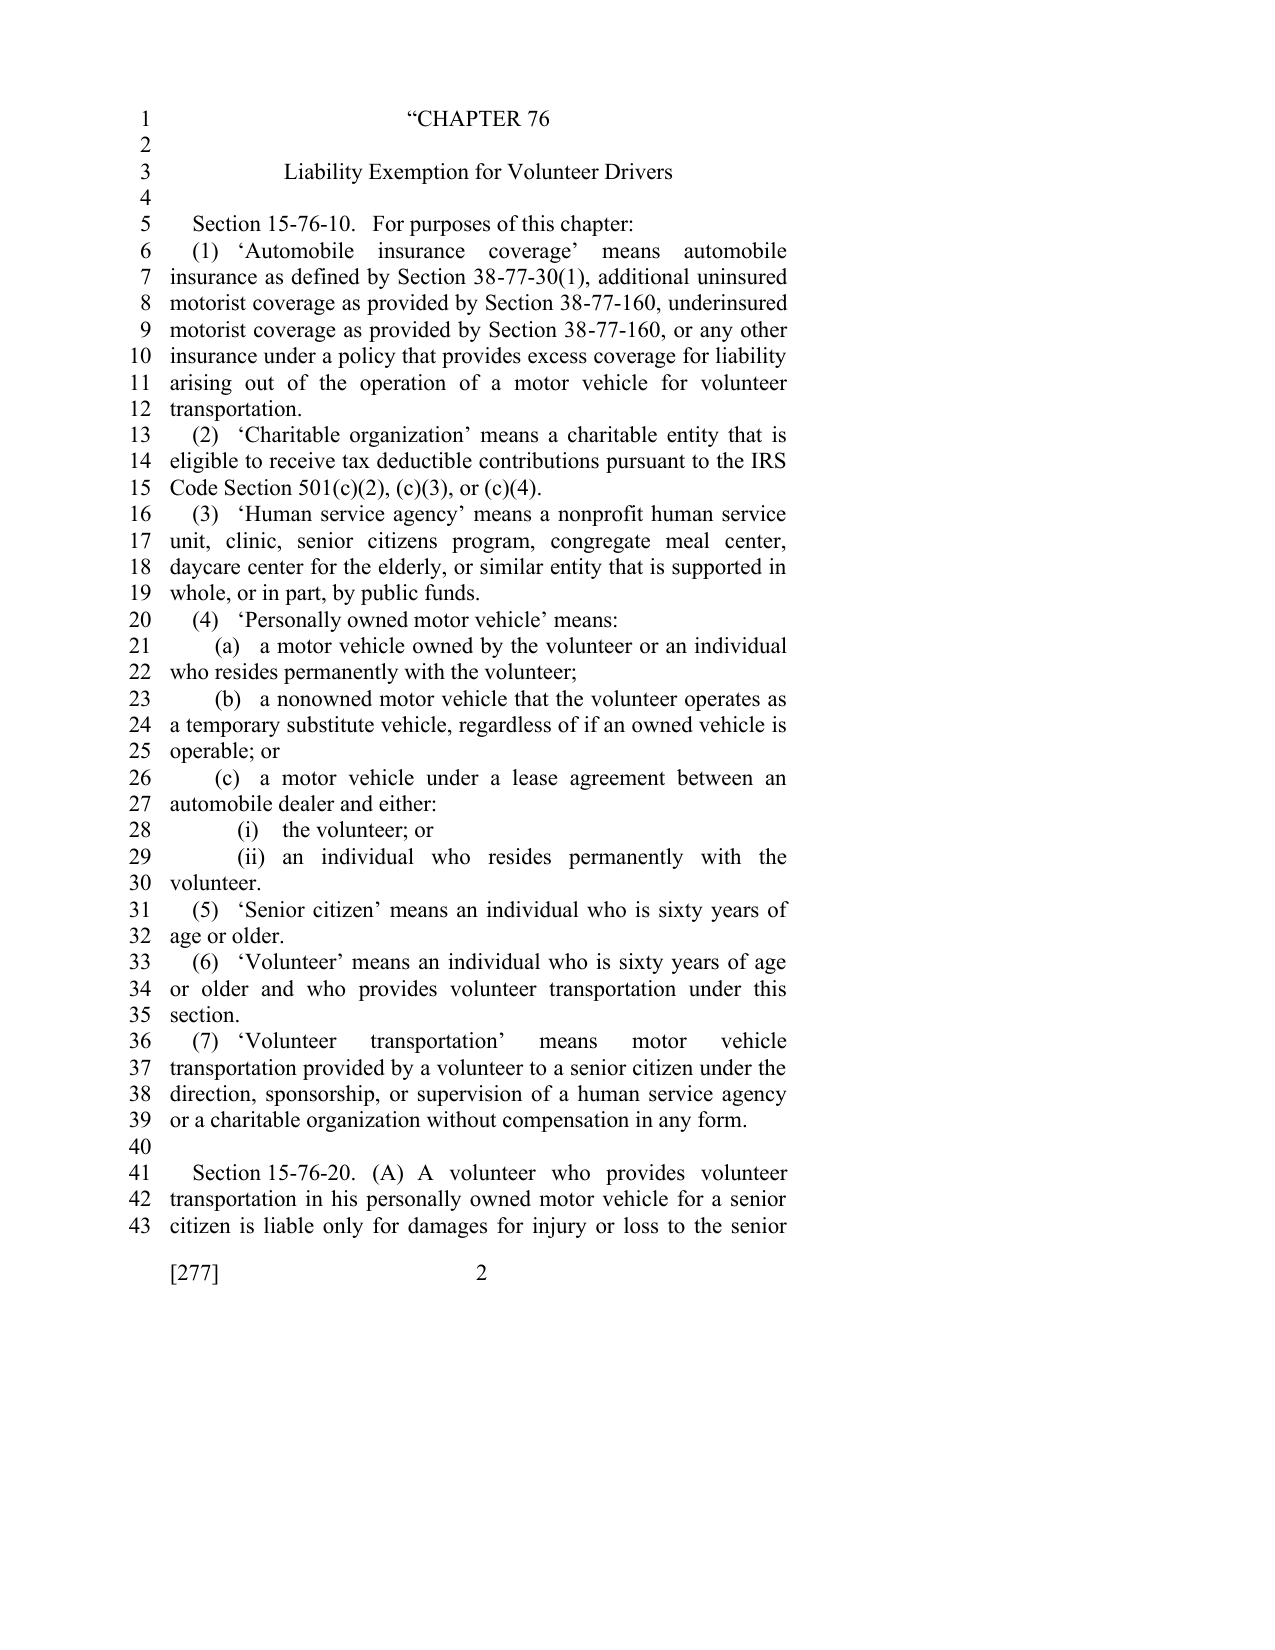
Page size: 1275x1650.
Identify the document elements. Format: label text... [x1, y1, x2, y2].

text Section 15-76-10. For purposes of this chapter: [169, 210, 787, 237]
text (7) ‘Volunteer transportation’ means motor vehicle transportation provided by a volunteer to a senior citizen under the direction, sponsorship, or supervision of a human service agency or a charitable organization without compensation in any form. [169, 1027, 787, 1133]
text (b) a nonowned motor vehicle that the volunteer operates as a temporary substitute vehicle, regardless of if an owned vehicle is operable; or [169, 685, 787, 764]
text (i) the volunteer; or [169, 817, 787, 843]
text (2) ‘Charitable organization’ means a charitable entity that is eligible to receive tax deductible contributions pursuant to the IRS Code Section 501(c)(2), (c)(3), or (c)(4). [169, 421, 787, 500]
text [169, 1159, 787, 1238]
text (c) a motor vehicle under a lease agreement between an automobile dealer and either: [169, 764, 787, 817]
text (5) ‘Senior citizen’ means an individual who is sixty years of age or older. [169, 896, 787, 948]
text (1) ‘Automobile insurance coverage’ means automobile insurance as defined by Section 38-77-30(1), additional uninsured motorist coverage as provided by Section 38-77-160, underinsured motorist coverage as provided by Section 38-77-160, or any other insurance under a policy that provides excess coverage for liability arising out of the operation of a motor vehicle for volunteer transportation. [169, 237, 787, 421]
text (3) ‘Human service agency’ means a nonprofit human service unit, clinic, senior citizens program, congregate meal center, daycare center for the elderly, or similar entity that is supported in whole, or in part, by public funds. [169, 500, 787, 606]
text (4) ‘Personally owned motor vehicle’ means: [169, 606, 787, 632]
text (6) ‘Volunteer’ means an individual who is sixty years of age or older and who provides volunteer transportation under this section. [169, 948, 787, 1027]
text (ii) an individual who resides permanently with the volunteer. [169, 843, 787, 896]
text Liability Exemption for Volunteer Drivers [169, 158, 787, 184]
text “CHAPTER 76 [169, 105, 787, 131]
text (a) a motor vehicle owned by the volunteer or an individual who resides permanently with the volunteer; [169, 632, 787, 685]
